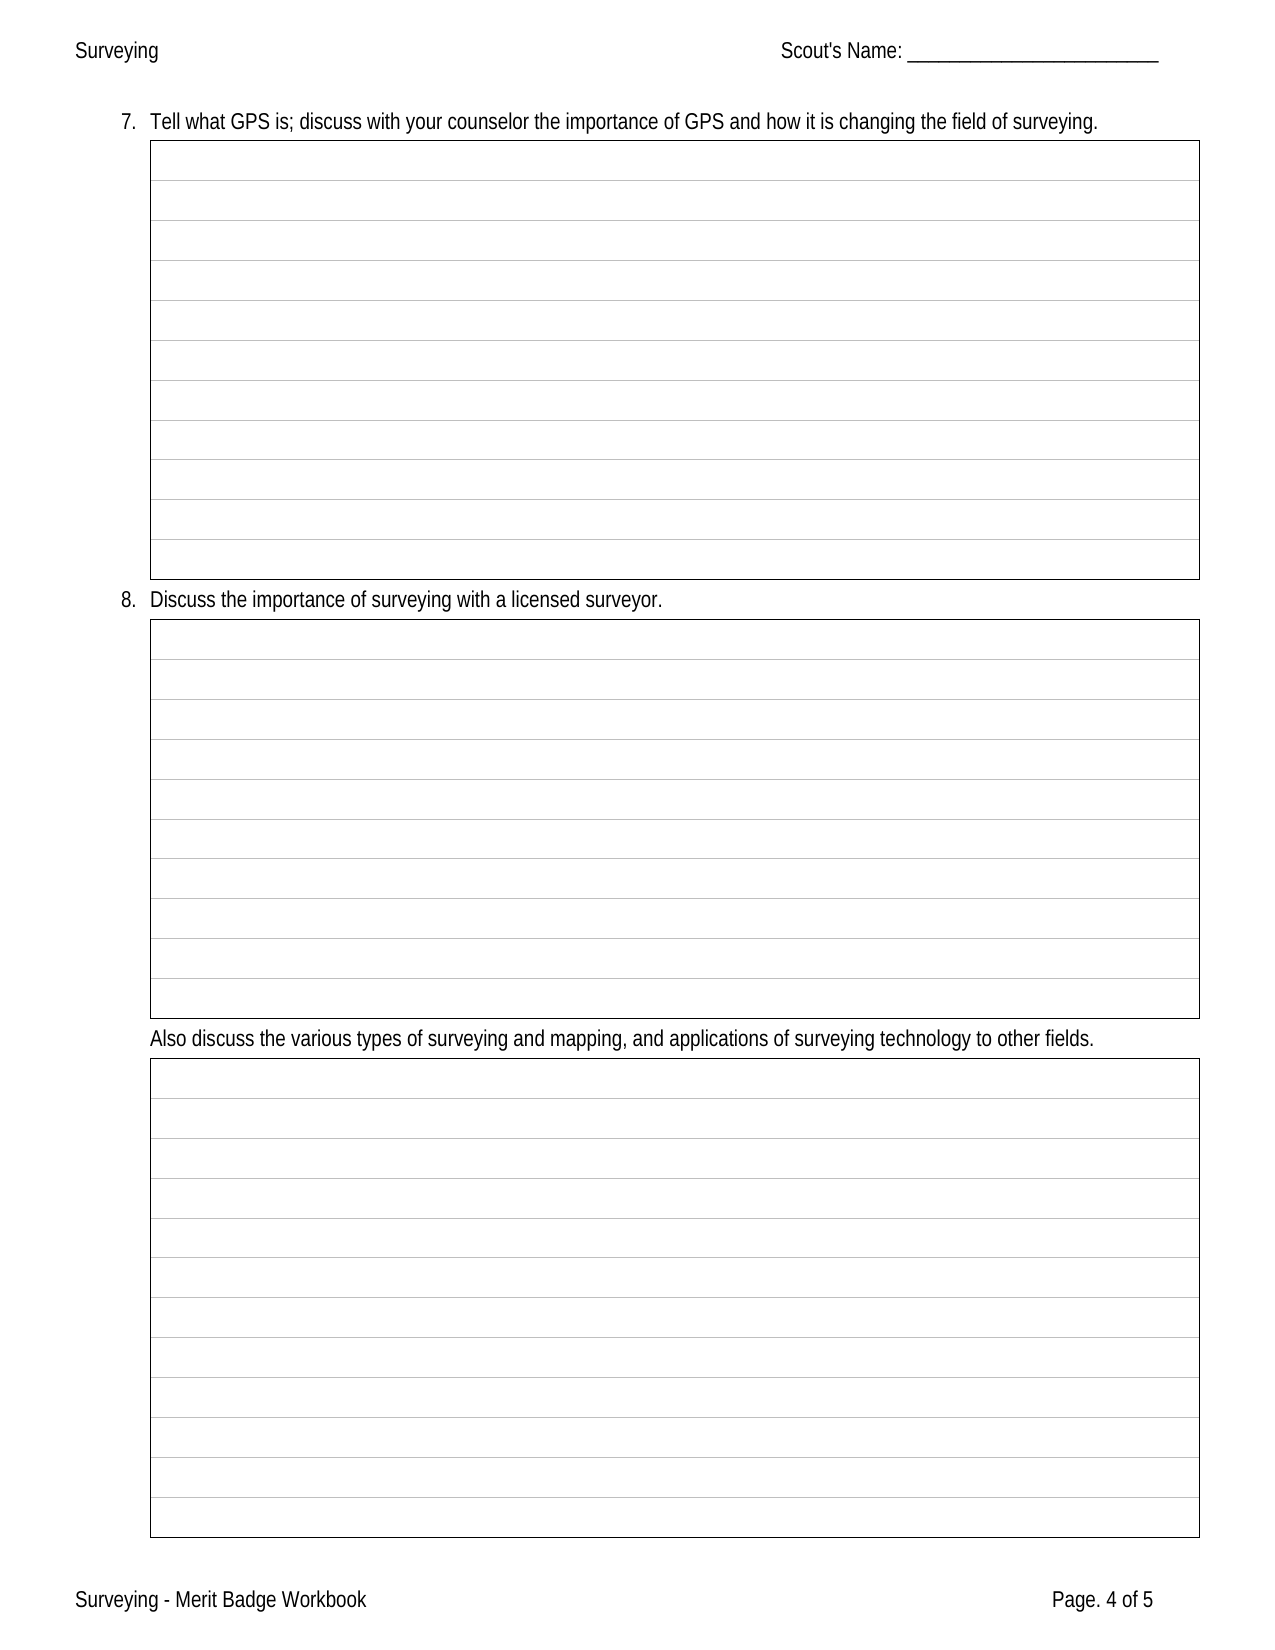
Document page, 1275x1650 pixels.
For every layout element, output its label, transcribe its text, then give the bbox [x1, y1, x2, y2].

table_cell [151, 700, 1199, 739]
table_cell [151, 1378, 1199, 1417]
table_cell [151, 261, 1199, 300]
table_cell [151, 780, 1199, 818]
table_cell [151, 500, 1199, 539]
text 7. Tell what GPS is; discuss with your counselor the importance of GPS and how it is changing the field of surveying. [75, 108, 1200, 134]
table_cell [151, 1298, 1199, 1337]
table_cell [151, 460, 1199, 499]
table_cell [151, 859, 1199, 898]
table_cell [151, 899, 1199, 938]
table_cell [151, 1099, 1199, 1138]
table_cell [151, 540, 1199, 579]
table_cell [151, 421, 1199, 459]
text Also discuss the various types of surveying and mapping, and applications of surveying technology to other fields. [150, 1025, 1200, 1052]
text 8. Discuss the importance of surveying with a licensed surveyor. [75, 586, 1200, 613]
table_cell [151, 181, 1199, 220]
table_header [151, 141, 1199, 180]
table_cell [151, 740, 1199, 778]
table_cell [151, 1258, 1199, 1297]
table_cell [151, 381, 1199, 419]
table_cell [151, 221, 1199, 260]
table_cell [151, 979, 1199, 1018]
table_header [151, 1059, 1199, 1098]
table_cell [151, 1458, 1199, 1497]
table_cell [151, 341, 1199, 379]
table_header [151, 620, 1199, 659]
table_cell [151, 1498, 1199, 1537]
table_cell [151, 1418, 1199, 1457]
table_cell [151, 939, 1199, 978]
table_cell [151, 301, 1199, 340]
table_cell [151, 1338, 1199, 1377]
table_cell [151, 660, 1199, 699]
table_cell [151, 1139, 1199, 1177]
table_cell [151, 820, 1199, 858]
table_cell [151, 1179, 1199, 1217]
table_cell [151, 1219, 1199, 1257]
